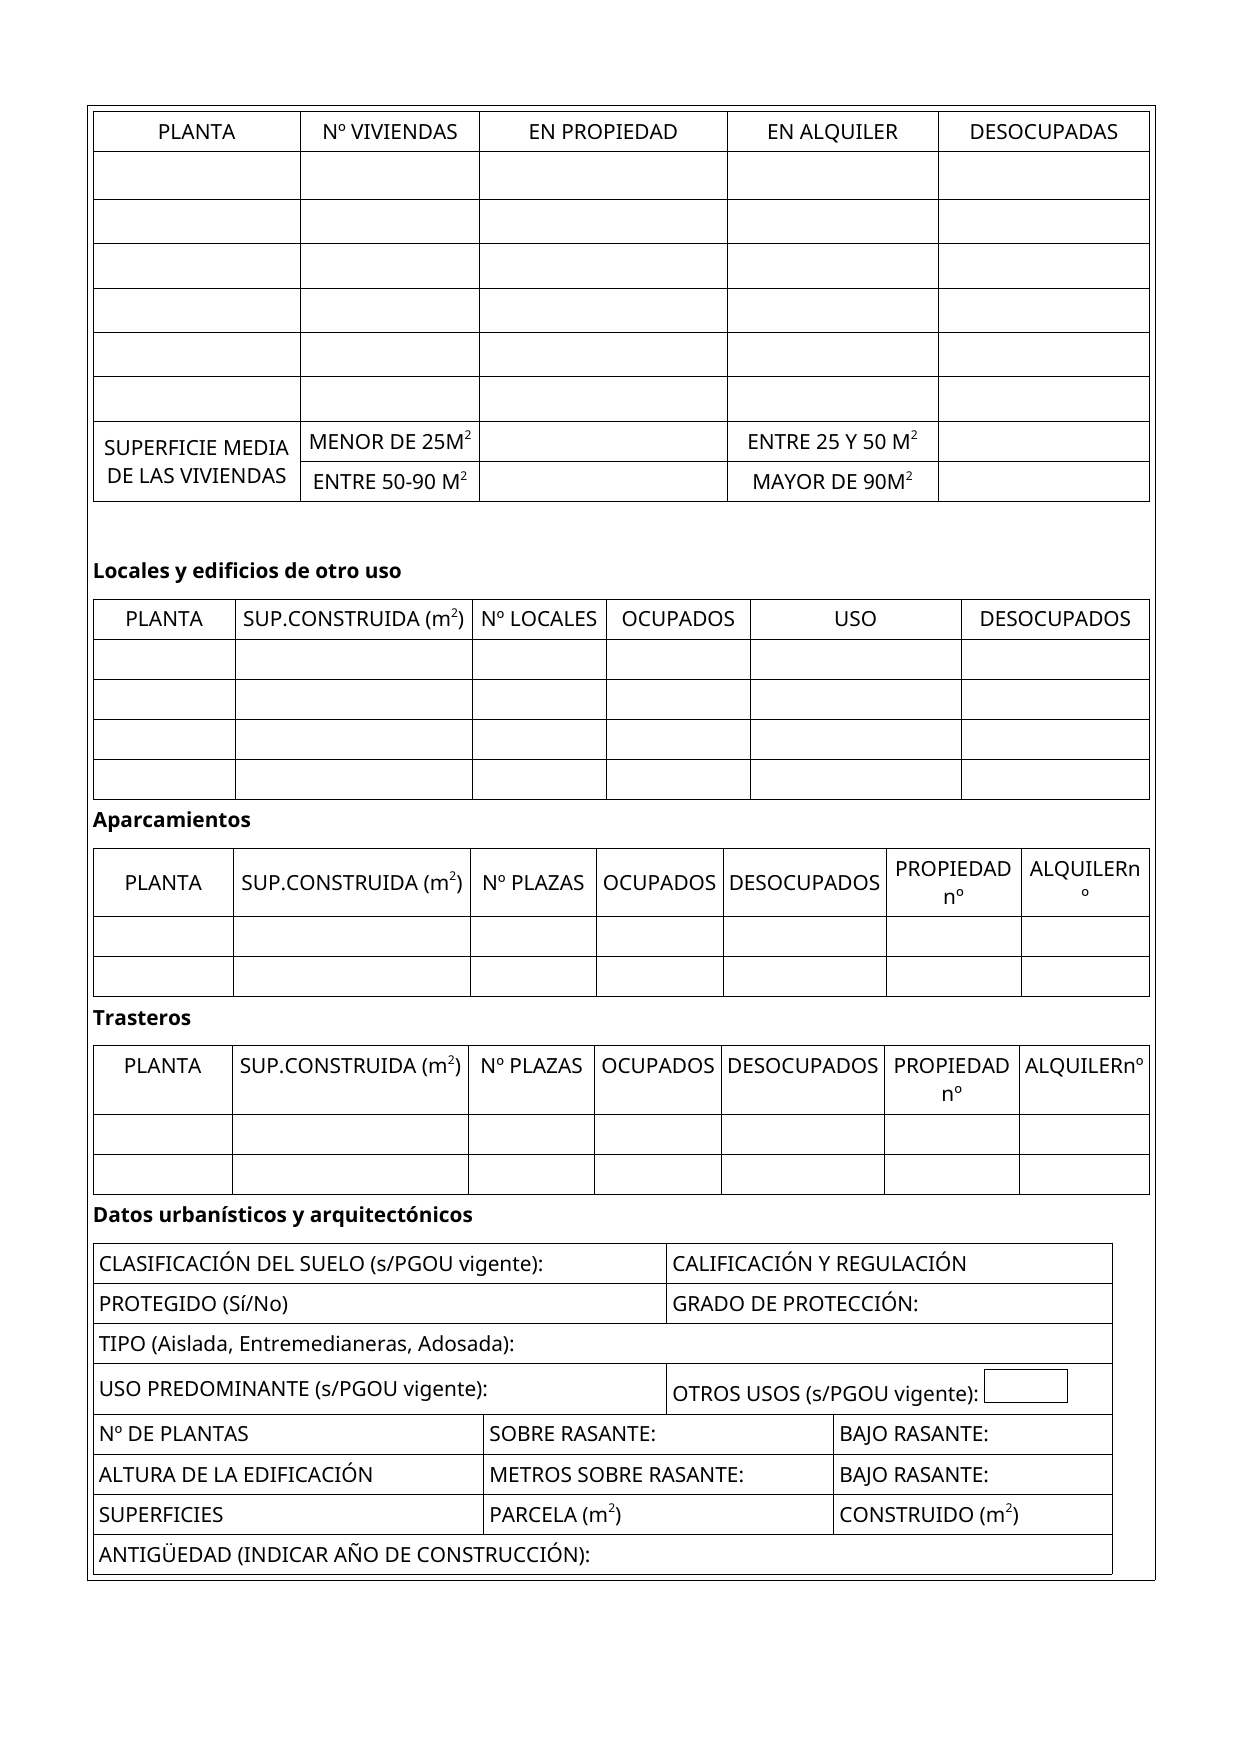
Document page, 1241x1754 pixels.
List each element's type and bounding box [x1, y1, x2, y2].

table_header [88, 106, 1155, 1580]
